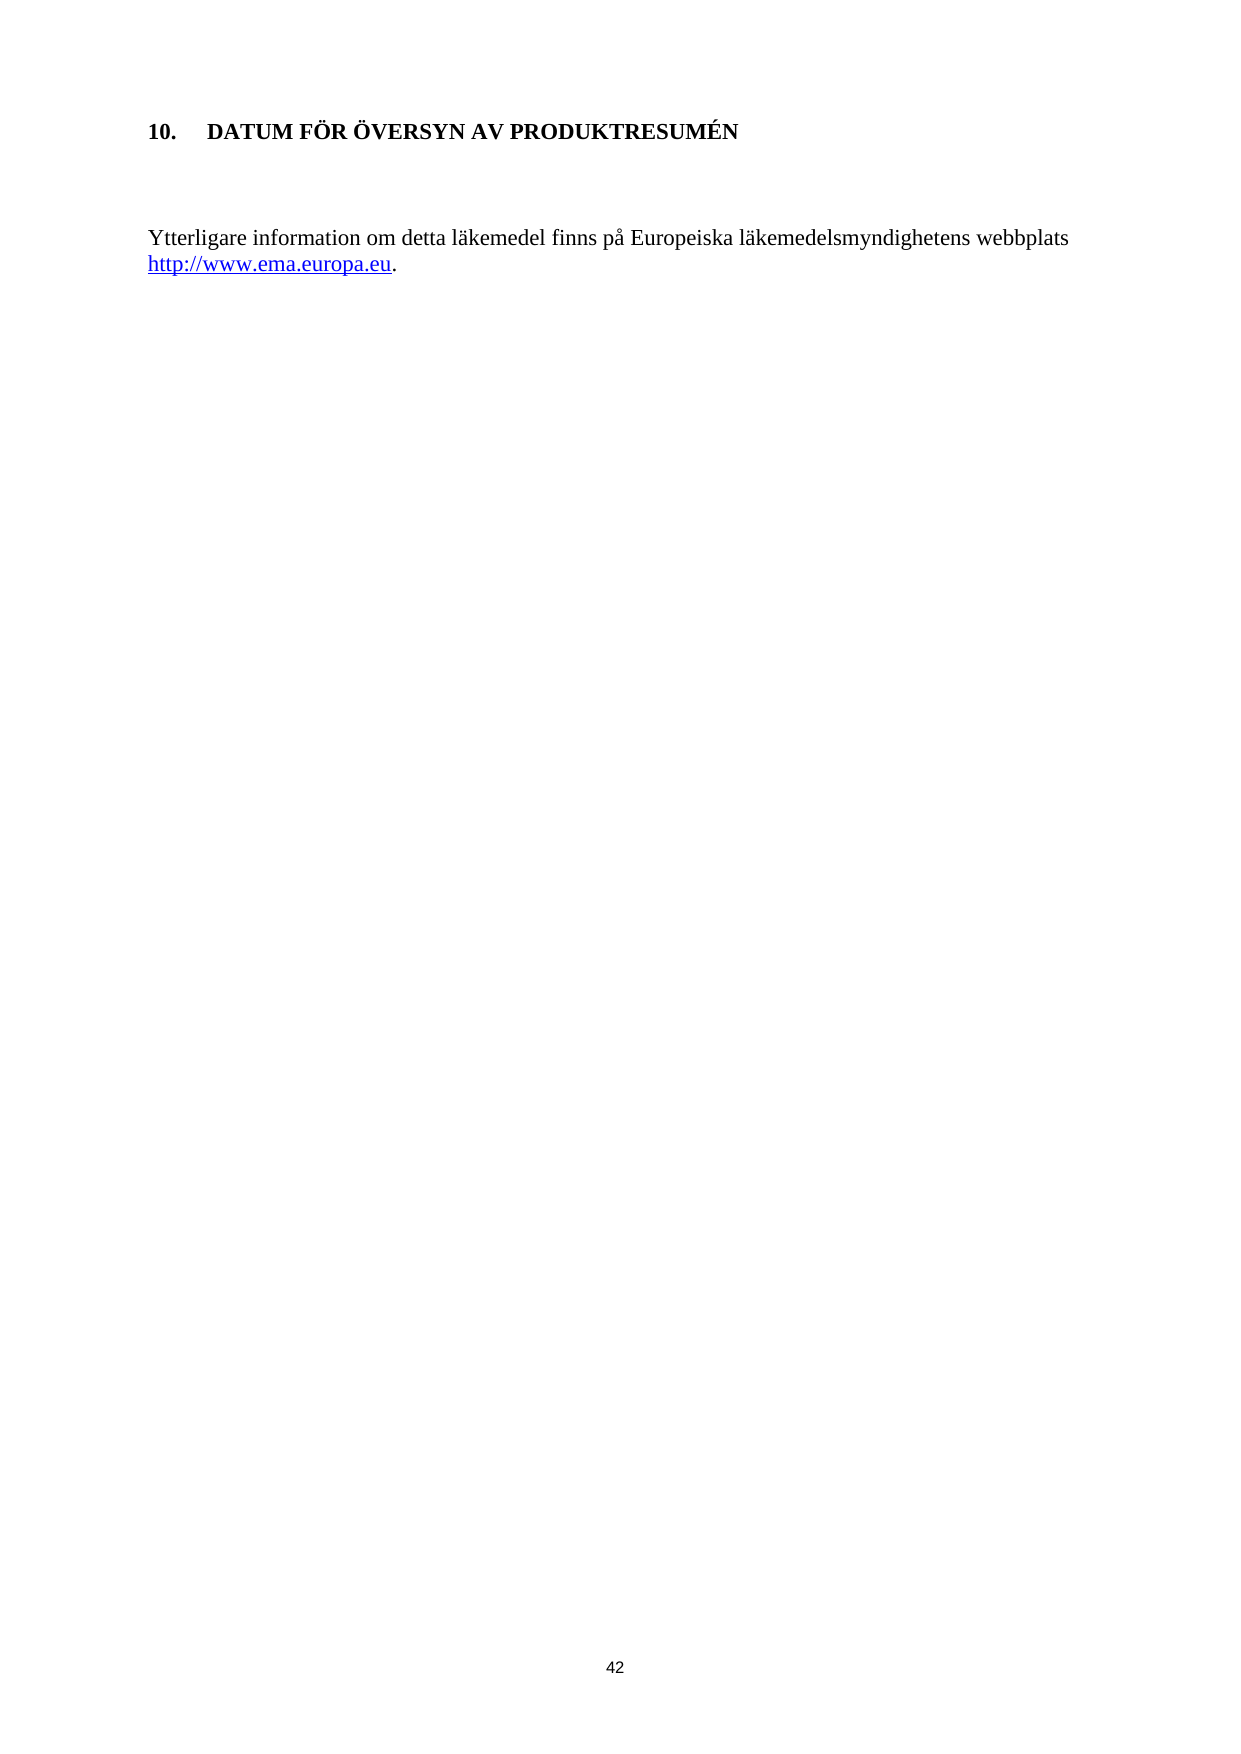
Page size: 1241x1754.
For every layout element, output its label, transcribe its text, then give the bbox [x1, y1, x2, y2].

list DATUM FÖR ÖVERSYN AV PRODUKTRESUMÉN [148, 118, 1092, 144]
list Ytterligare information om detta läkemedel finns på Europeiska läkemedelsmyndighetens webbplats http://www.ema.europa.eu. [148, 223, 1093, 276]
